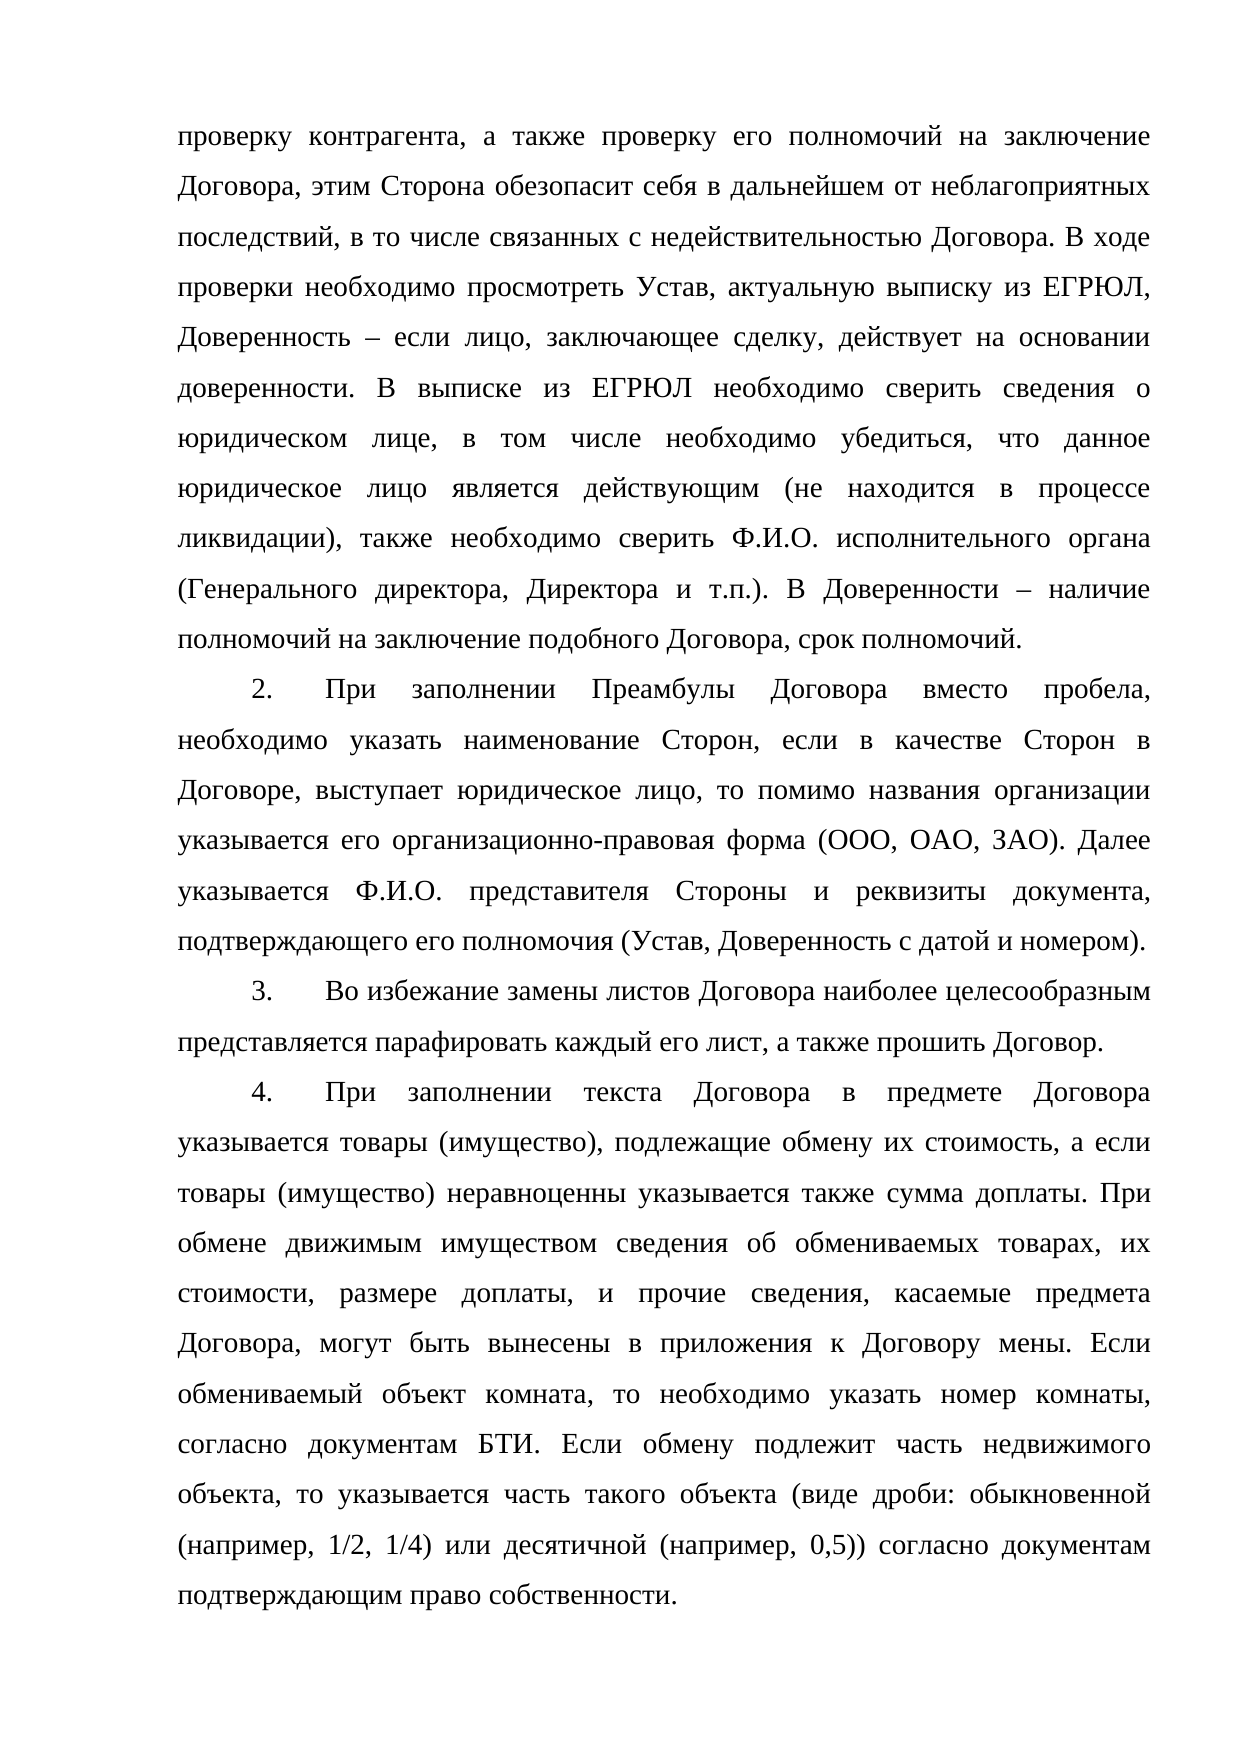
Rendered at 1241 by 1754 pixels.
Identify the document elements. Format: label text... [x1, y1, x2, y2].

list При заполнении текста Договора в предмете Договора указывается товары (имущество), подлежащие обмену их стоимость, а если товары (имущество) неравноценны указывается также сумма доплаты. При обмене движимым имуществом сведения об обмениваемых товарах, их стоимости, размере доплаты, и прочие сведения, касаемые предмета Договора, могут быть вынесены в приложения к Договору мены. Если обмениваемый объект комната, то необходимо указать номер комнаты, согласно документам БТИ. Если обмену подлежит часть недвижимого объекта, то указывается часть такого объекта (виде дроби: обыкновенной (например, 1/2, 1/4) или десятичной (например, 0,5)) согласно документам подтверждающим право собственности. [177, 1074, 1152, 1611]
list При заполнении Преамбулы Договора вместо пробела, необходимо указать наименование Сторон, если в качестве Сторон в Договоре, выступает юридическое лицо, то помимо названия организации указывается его организационно-правовая форма (ООО, ОАО, ЗАО). Далее указывается Ф.И.О. представителя Стороны и реквизиты документа, подтверждающего его полномочия (Устав, Доверенность с датой и номером). [177, 672, 1152, 957]
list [177, 118, 1152, 655]
list Во избежание замены листов Договора наиболее целесообразным представляется парафировать каждый его лист, а также прошить Договор. [177, 973, 1152, 1057]
